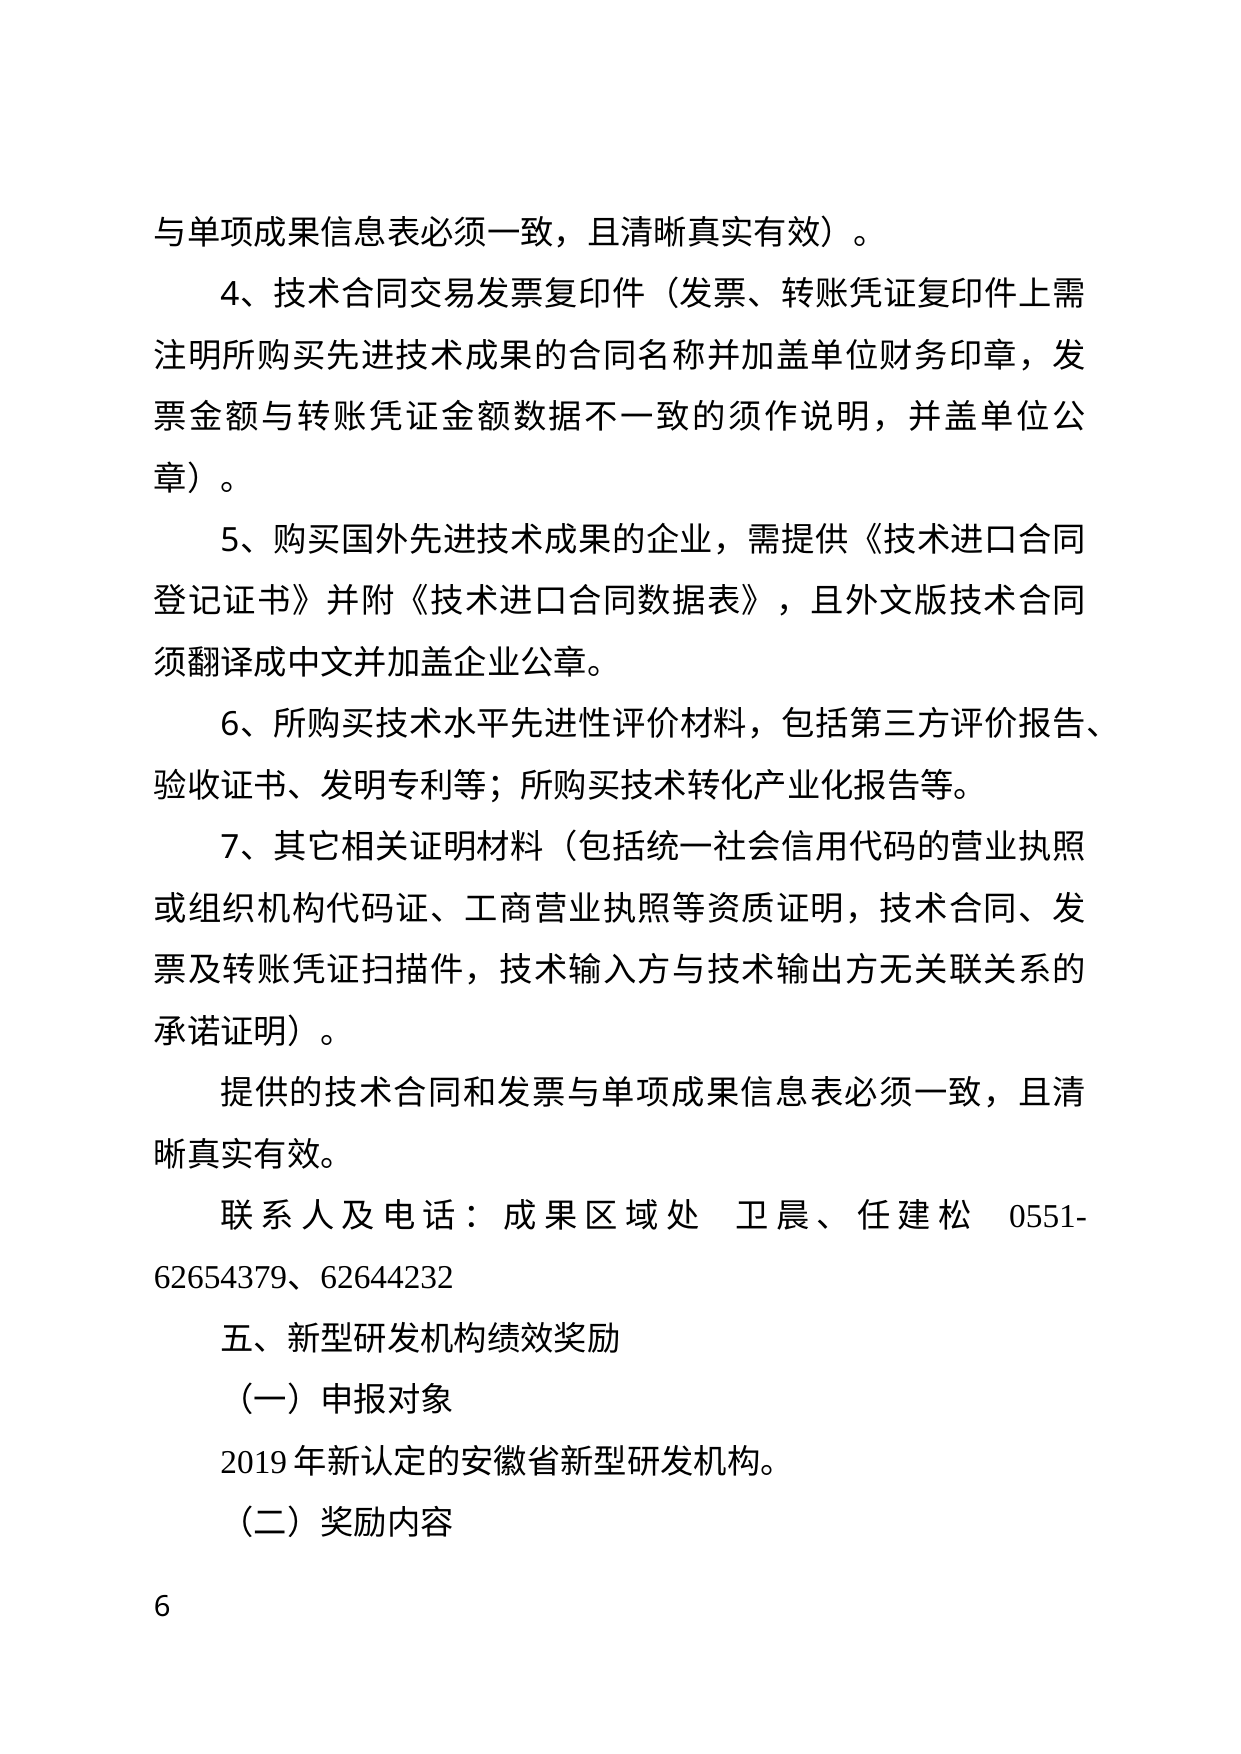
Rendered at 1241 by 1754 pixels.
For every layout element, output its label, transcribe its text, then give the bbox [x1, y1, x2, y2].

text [153, 195, 1087, 256]
text 五、新型研发机构绩效奖励 [153, 1301, 1087, 1363]
text 6、所购买技术水平先进性评价材料，包括第三方评价报告、验收证书、发明专利等；所购买技术转化产业化报告等。 [153, 687, 1087, 809]
text 5、购买国外先进技术成果的企业，需提供《技术进口合同登记证书》并附《技术进口合同数据表》，且外文版技术合同须翻译成中文并加盖企业公章。 [153, 502, 1087, 687]
text 联系人及电话：成果区域处 卫晨、任建松 0551-62654379、62644232 [153, 1178, 1087, 1301]
text 7、其它相关证明材料（包括统一社会信用代码的营业执照或组织机构代码证、工商营业执照等资质证明，技术合同、发票及转账凭证扫描件，技术输入方与技术输出方无关联关系的承诺证明）。 [153, 809, 1087, 1055]
text （二）奖励内容 [153, 1486, 1087, 1547]
text 提供的技术合同和发票与单项成果信息表必须一致，且清晰真实有效。 [153, 1055, 1087, 1178]
text 2019年新认定的安徽省新型研发机构。 [153, 1424, 1087, 1486]
text （一）申报对象 [153, 1363, 1087, 1424]
text 4、技术合同交易发票复印件（发票、转账凭证复印件上需注明所购买先进技术成果的合同名称并加盖单位财务印章，发票金额与转账凭证金额数据不一致的须作说明，并盖单位公章）。 [153, 256, 1087, 502]
